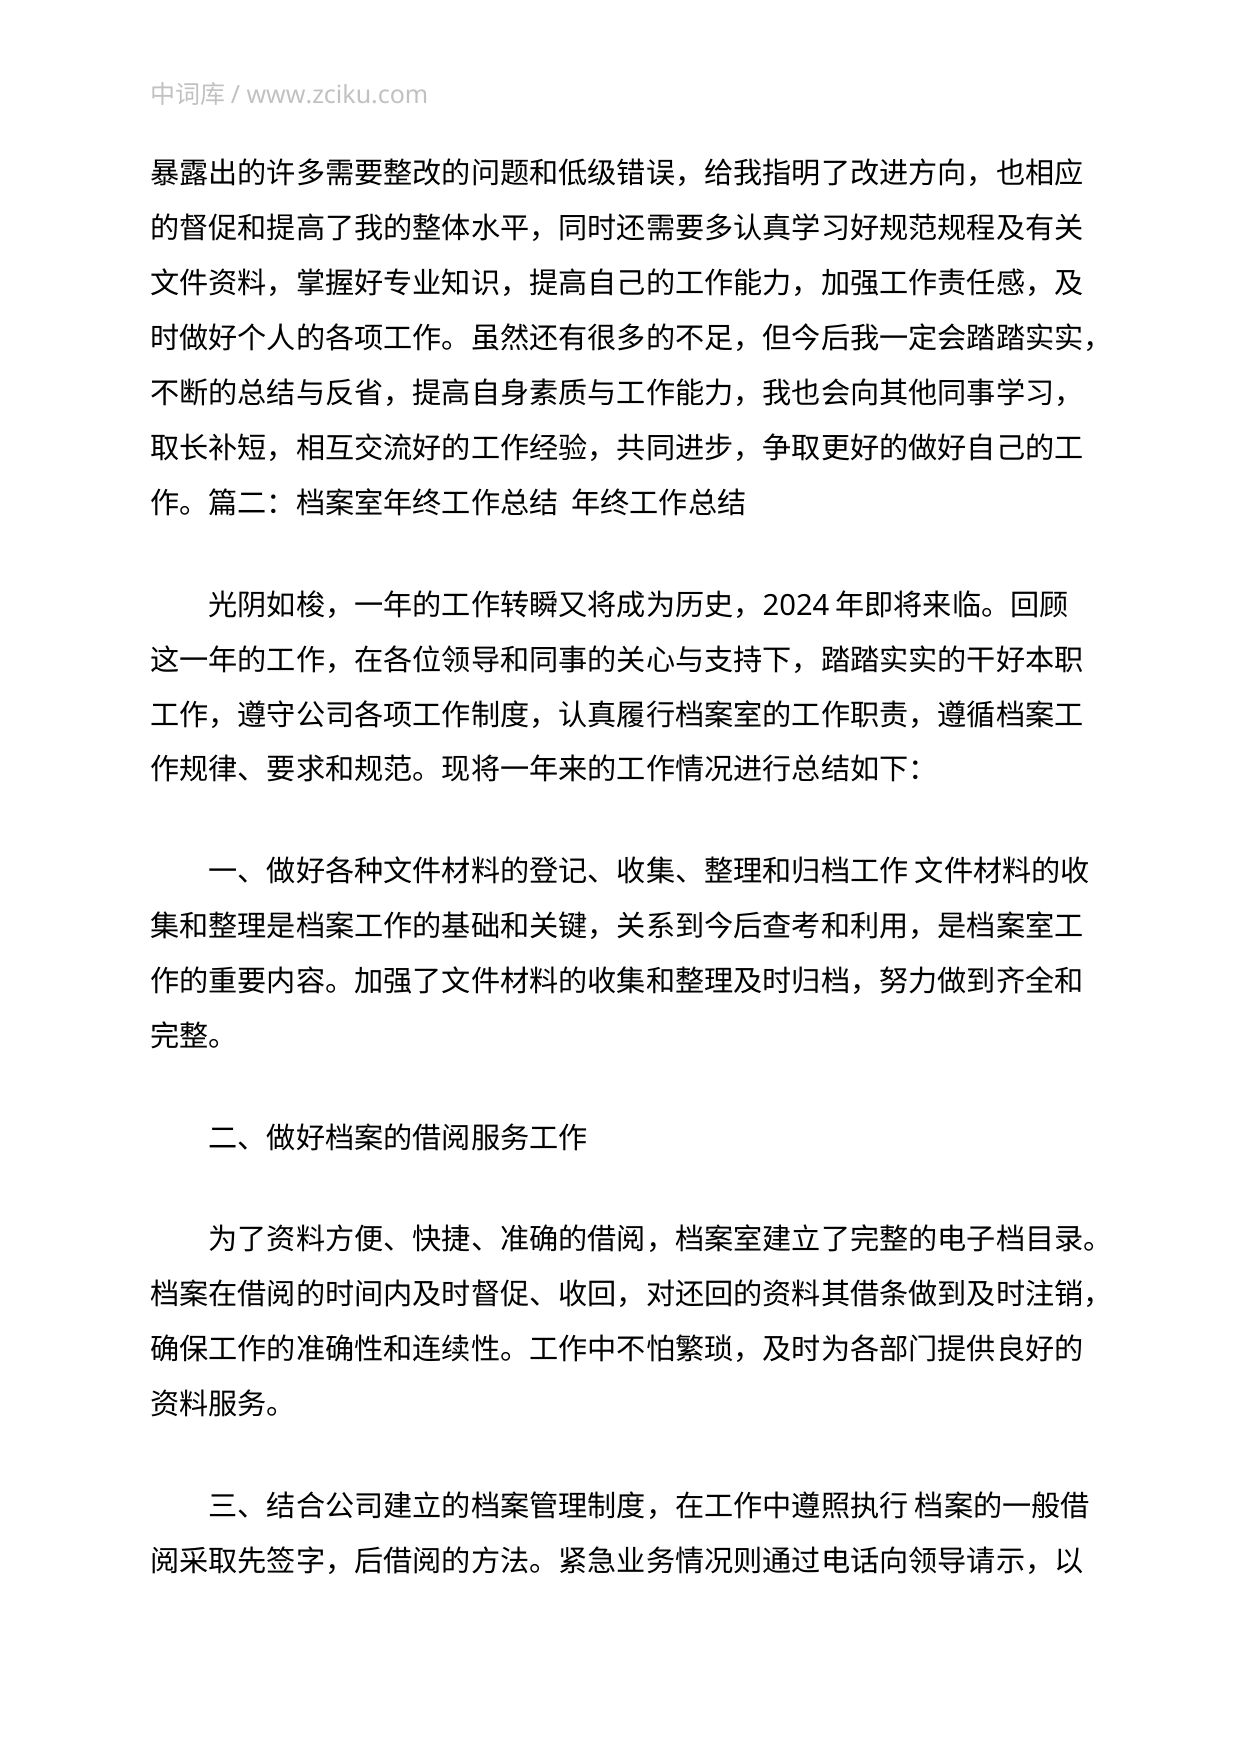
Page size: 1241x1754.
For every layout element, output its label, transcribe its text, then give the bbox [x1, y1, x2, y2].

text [150, 1482, 1090, 1579]
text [150, 150, 1090, 522]
text 一、做好各种文件材料的登记、收集、整理和归档工作 文件材料的收集和整理是档案工作的基础和关键，关系到今后查考和利用，是档案室工作的重要内容。加强了文件材料的收集和整理及时归档，努力做到齐全和完整。 [150, 848, 1090, 1055]
text 二、做好档案的借阅服务工作 [150, 1114, 1090, 1156]
text 为了资料方便、快捷、准确的借阅，档案室建立了完整的电子档目录。档案在借阅的时间内及时督促、收回，对还回的资料其借条做到及时注销，确保工作的准确性和连续性。工作中不怕繁琐，及时为各部门提供良好的资料服务。 [150, 1216, 1090, 1423]
text 光阴如梭，一年的工作转瞬又将成为历史，2024年即将来临。回顾这一年的工作，在各位领导和同事的关心与支持下，踏踏实实的干好本职工作，遵守公司各项工作制度，认真履行档案室的工作职责，遵循档案工作规律、要求和规范。现将一年来的工作情况进行总结如下： [150, 581, 1090, 788]
